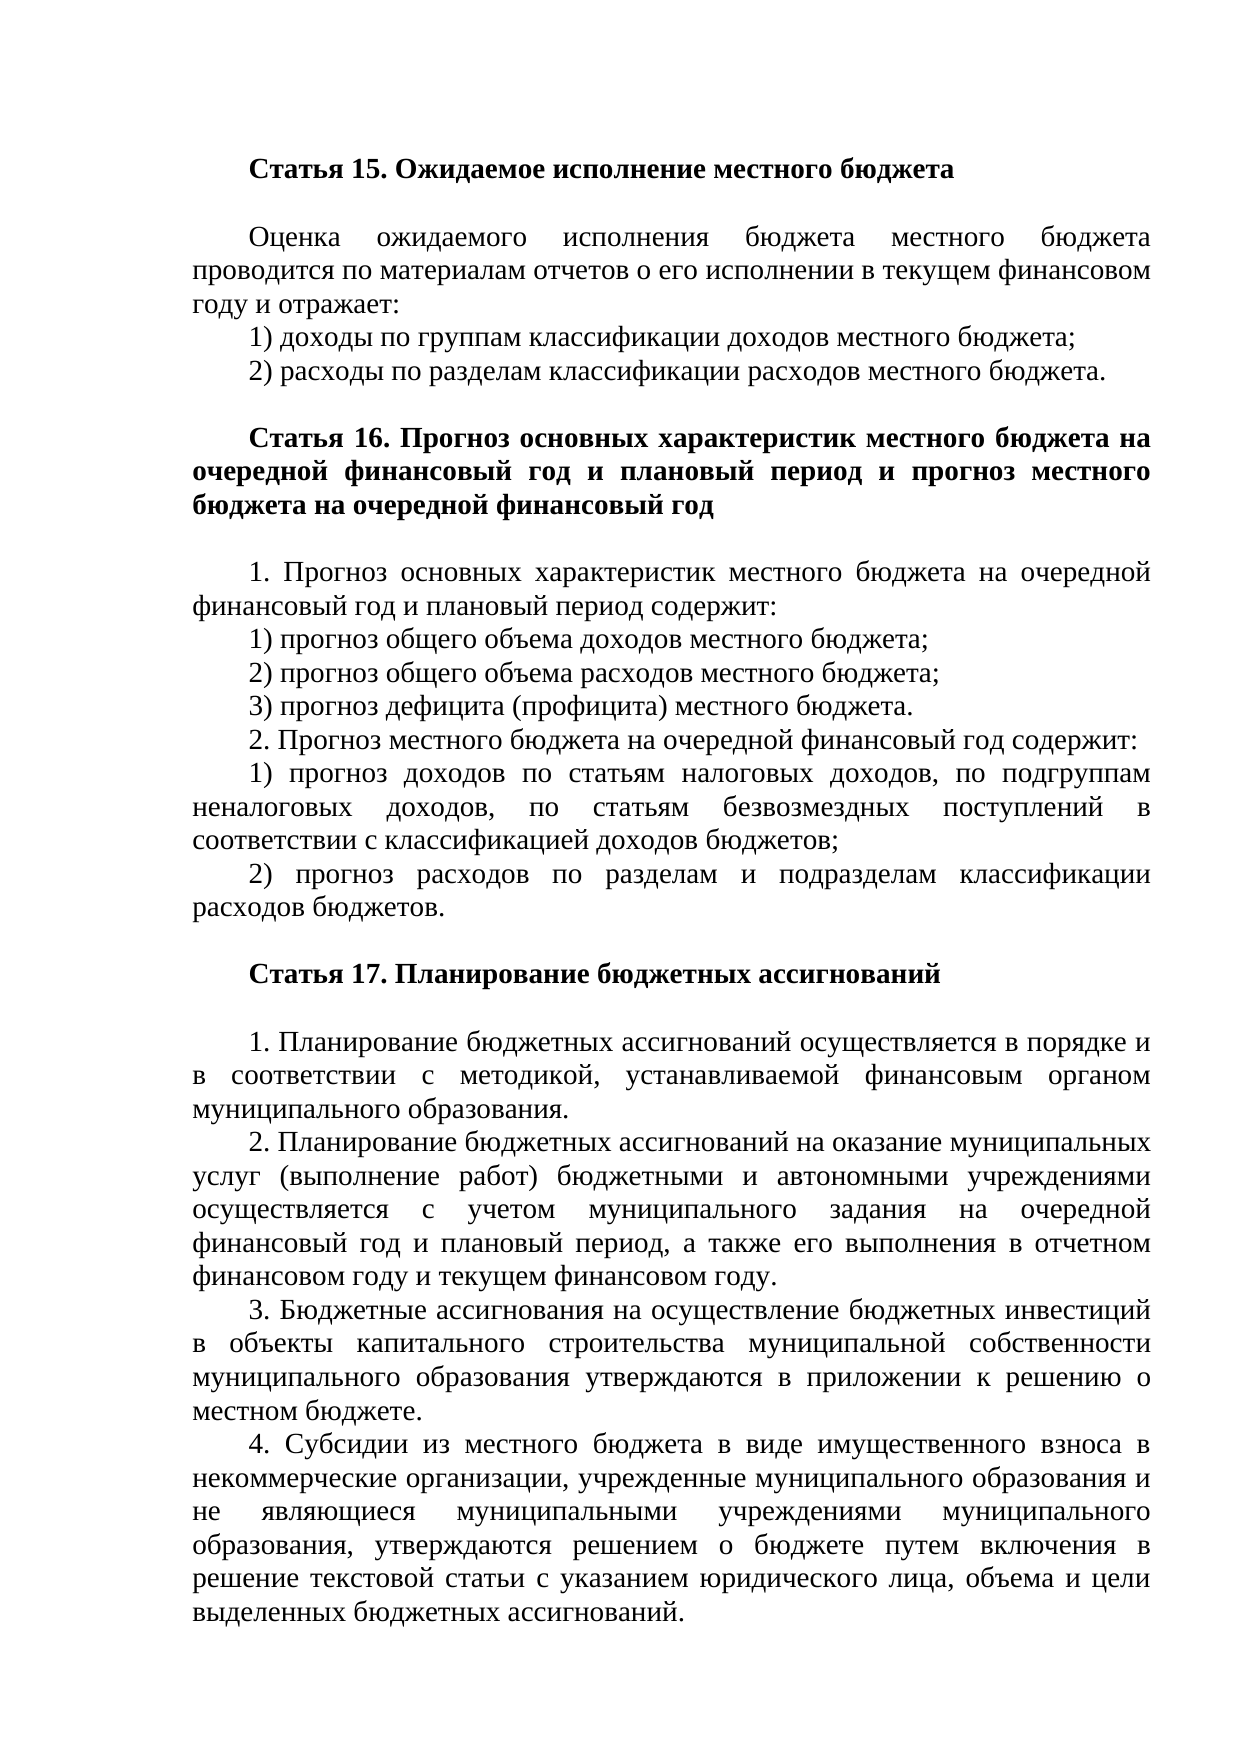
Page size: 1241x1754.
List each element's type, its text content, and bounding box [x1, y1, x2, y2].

text 1. Прогноз основных характеристик местного бюджета на очередной финансовый год и плановый период содержит: [192, 554, 1152, 621]
text Статья 16. Прогноз основных характеристик местного бюджета на очередной финансовый год и плановый период и прогноз местного бюджета на очередной финансовый год [192, 420, 1152, 521]
text 2) прогноз общего объема расходов местного бюджета; [192, 655, 1152, 688]
text 3) прогноз дефицита (профицита) местного бюджета. [192, 688, 1152, 722]
text 1. Планирование бюджетных ассигнований осуществляется в порядке и в соответствии с методикой, устанавливаемой финансовым органом муниципального образования. [192, 1024, 1152, 1124]
text 2. Планирование бюджетных ассигнований на оказание муниципальных услуг (выполнение работ) бюджетными и автономными учреждениями осуществляется с учетом муниципального задания на очередной финансовый год и плановый период, а также его выполнения в отчетном финансовом году и текущем финансовом году. [192, 1124, 1152, 1292]
text 2) расходы по разделам классификации расходов местного бюджета. [192, 353, 1152, 386]
text 1) доходы по группам классификации доходов местного бюджета; [192, 319, 1152, 353]
text 1) прогноз доходов по статьям налоговых доходов, по подгруппам неналоговых доходов, по статьям безвозмездных поступлений в соответствии с классификацией доходов бюджетов; [192, 755, 1152, 856]
text 2. Прогноз местного бюджета на очередной финансовый год содержит: [192, 722, 1152, 755]
text Статья 15. Ожидаемое исполнение местного бюджета [192, 152, 1152, 185]
text 4. Субсидии из местного бюджета в виде имущественного взноса в некоммерческие организации, учрежденные муниципального образования и не являющиеся муниципальными учреждениями муниципального образования, утверждаются решением о бюджете путем включения в решение текстовой статьи с указанием юридического лица, объема и цели выделенных бюджетных ассигнований. [192, 1426, 1152, 1627]
text 1) прогноз общего объема доходов местного бюджета; [192, 621, 1152, 655]
text 3. Бюджетные ассигнования на осуществление бюджетных инвестиций в объекты капитального строительства муниципальной собственности муниципального образования утверждаются в приложении к решению о местном бюджете. [192, 1292, 1152, 1426]
text Статья 17. Планирование бюджетных ассигнований [192, 957, 1152, 990]
text 2) прогноз расходов по разделам и подразделам классификации расходов бюджетов. [192, 856, 1152, 923]
text Оценка ожидаемого исполнения бюджета местного бюджета проводится по материалам отчетов о его исполнении в текущем финансовом году и отражает: [192, 219, 1152, 319]
